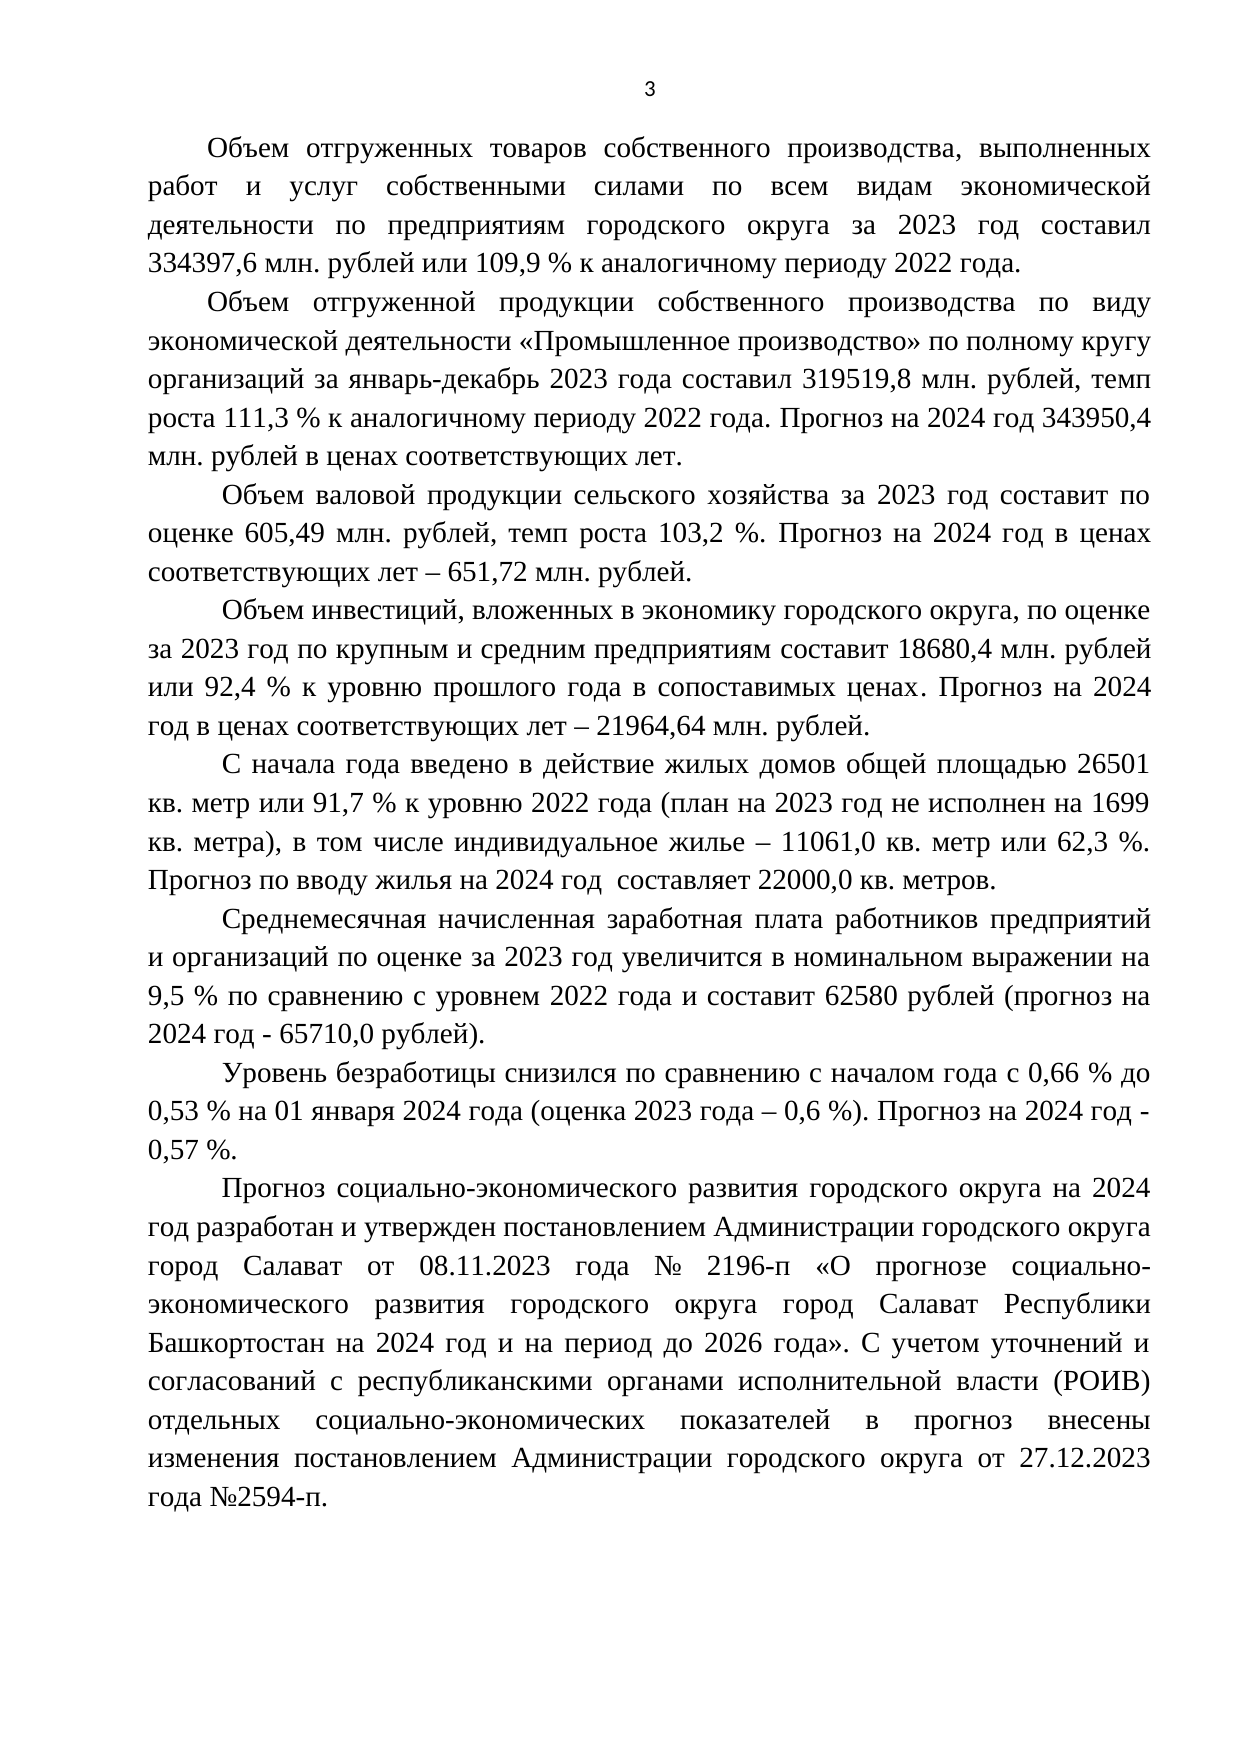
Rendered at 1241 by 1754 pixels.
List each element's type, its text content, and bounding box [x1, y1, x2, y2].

text Объем отгруженных товаров собственного производства, выполненных работ и услуг собственными силами по всем видам экономической деятельности по предприятиям городского округа за 2023 год составил 334397,6 млн. рублей или 109,9 % к аналогичному периоду 2022 года. [148, 130, 1152, 279]
text Среднемесячная начисленная заработная плата работников предприятий и организаций по оценке за 2023 год увеличится в номинальном выражении на 9,5 % по сравнению с уровнем 2022 года и составит 62580 рублей (прогноз на 2024 год - 65710,0 рублей). [148, 901, 1152, 1050]
text Объем валовой продукции сельского хозяйства за 2023 год составит по оценке 605,49 млн. рублей, темп роста 103,2 %. Прогноз на 2024 год в ценах соответствующих лет – 651,72 млн. рублей. [148, 477, 1152, 587]
text С начала года введено в действие жилых домов общей площадью 26501 кв. метр или 91,7 % к уровню 2022 года (план на 2023 год не исполнен на 1699 кв. метра), в том числе индивидуальное жилье – 11061,0 кв. метр или 62,3 %. Прогноз по вводу жилья на 2024 год составляет 22000,0 кв. метров. [148, 747, 1152, 896]
text Прогноз социально-экономического развития городского округа на 2024 год разработан и утвержден постановлением Администрации городского округа город Салават от 08.11.2023 года № 2196-п «О прогнозе социально-экономического развития городского округа город Салават Республики Башкортостан на 2024 год и на период до 2026 года». С учетом уточнений и согласований с республиканскими органами исполнительной власти (РОИВ) отдельных социально-экономических показателей в прогноз внесены изменения постановлением Администрации городского округа от 27.12.2023 года №2594-п. [148, 1171, 1152, 1512]
text Объем инвестиций, вложенных в экономику городского округа, по оценке за 2023 год по крупным и средним предприятиям составит 18680,4 млн. рублей или 92,4 % к уровню прошлого года в сопоставимых ценах. Прогноз на 2024 год в ценах соответствующих лет – 21964,64 млн. рублей. [148, 592, 1152, 742]
text Объем отгруженной продукции собственного производства по виду экономической деятельности «Промышленное производство» по полному кругу организаций за январь-декабрь 2023 года составил 319519,8 млн. рублей, темп роста 111,3 % к аналогичному периоду 2022 года. Прогноз на 2024 год 343950,4 млн. рублей в ценах соответствующих лет. [148, 284, 1152, 472]
text Уровень безработицы снизился по сравнению с началом года с 0,66 % до 0,53 % на 01 января 2024 года (оценка 2023 года – 0,6 %). Прогноз на 2024 год -0,57 %. [148, 1055, 1152, 1166]
